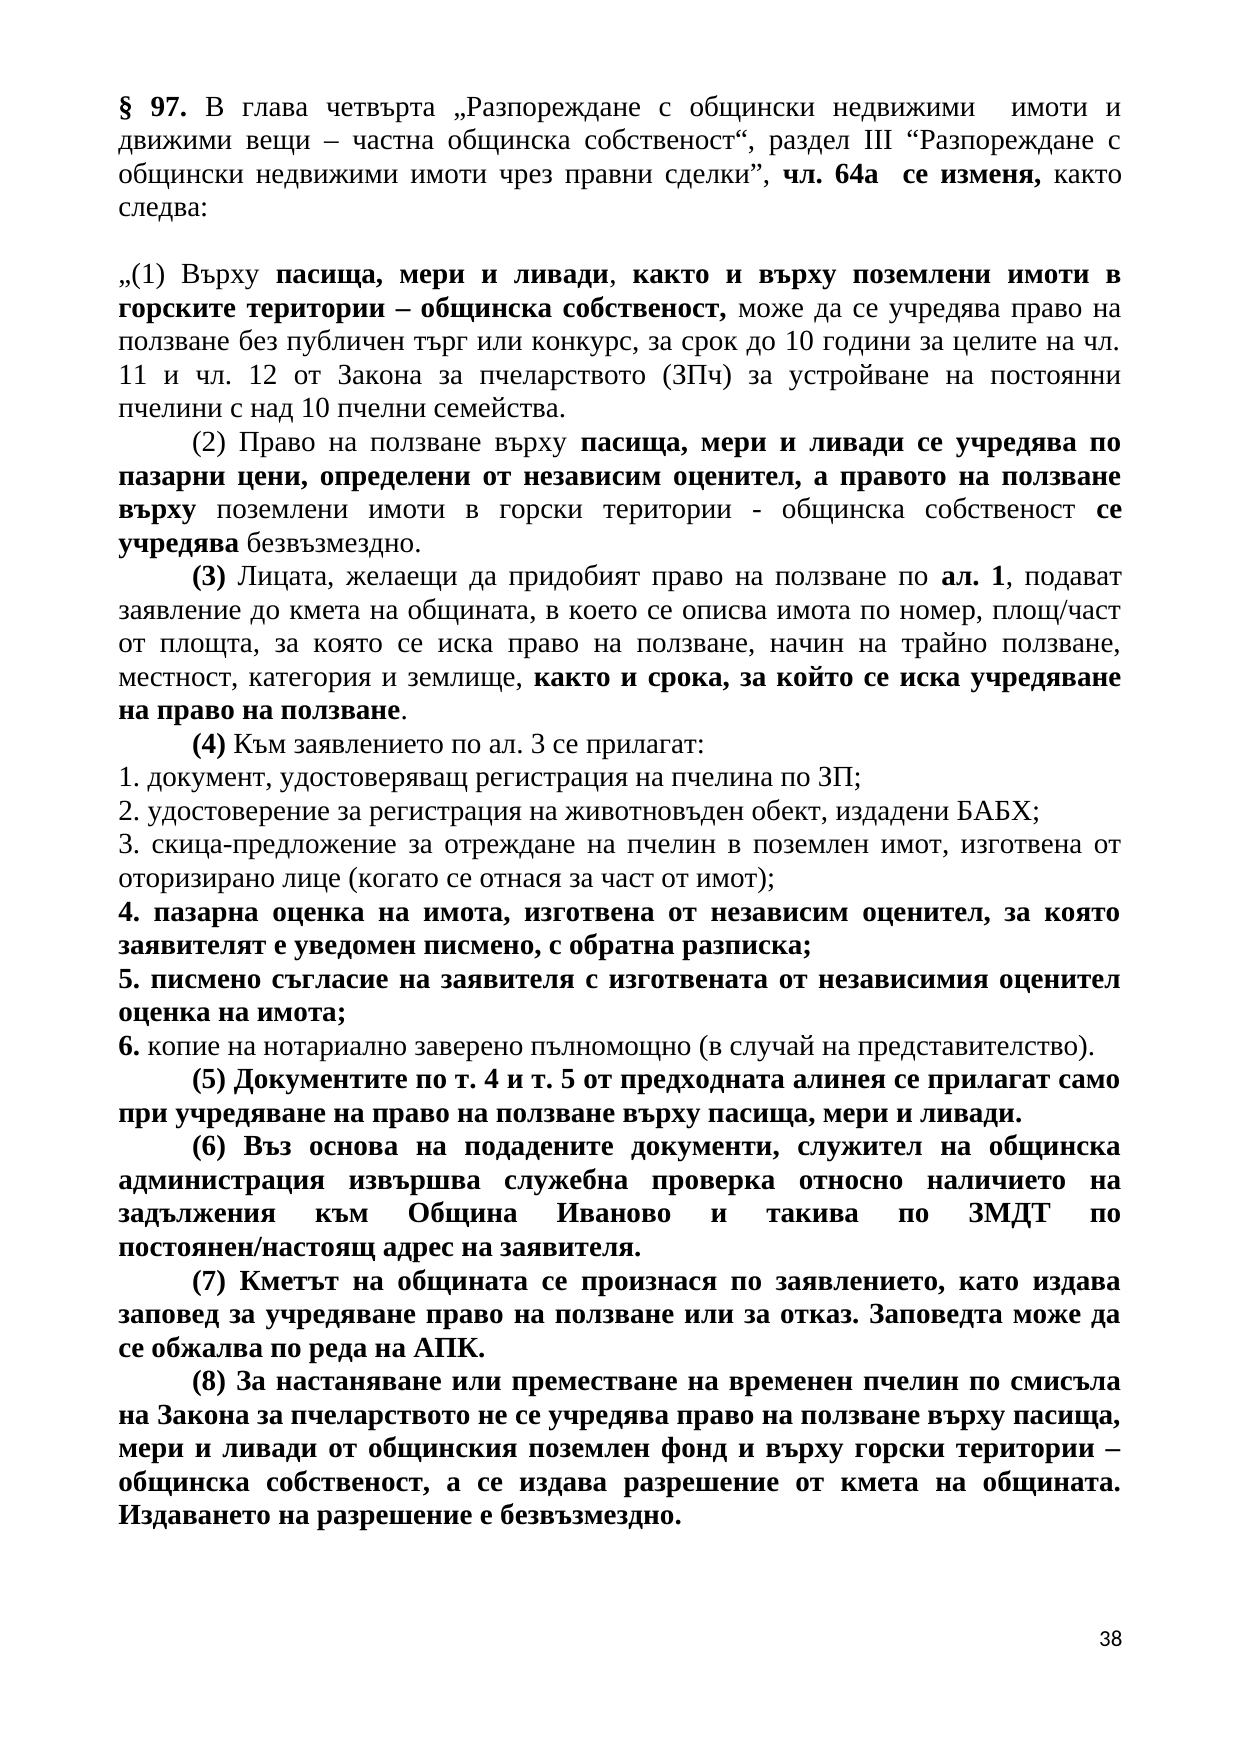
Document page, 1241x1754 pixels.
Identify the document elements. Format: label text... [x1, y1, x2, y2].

text (2) Право на ползване върху пасища, мери и ливади се учредява по пазарни цени, определени от независим оценител, а правото на ползване върху поземлени имоти в горски територии - общинска собственост се учредява безвъзмездно. [118, 424, 1122, 558]
text (8) За настаняване или преместване на временен пчелин по смисъла на Закона за пчеларството не се учредява право на ползване върху пасища, мери и ливади от общинския поземлен фонд и върху горски територии – общинска собственост, а се издава разрешение от кмета на общината. Издаването на разрешение е безвъзмездно. [118, 1363, 1122, 1531]
text 3. скица-предложение за отреждане на пчелин в поземлен имот, изготвена от оторизирано лице (когато се отнася за част от имот); [118, 827, 1122, 894]
text (6) Въз основа на подадените документи, служител на общинска администрация извършва служебна проверка относно наличието на задължения към Община Иваново и такива по ЗМДТ по постоянен/настоящ адрес на заявителя. [118, 1128, 1122, 1263]
text (5) Документите по т. 4 и т. 5 от предходната алинея се прилагат само при учредяване на право на ползване върху пасища, мери и ливади. [118, 1061, 1122, 1128]
text 4. пазарна оценка на имота, изготвена от независим оценител, за която заявителят е уведомен писмено, с обратна разписка; [118, 894, 1122, 961]
text (4) Към заявлението по ал. 3 се прилагат: [118, 726, 1122, 759]
text „(1) Върху пасища, мери и ливади, както и върху поземлени имоти в горските територии – общинска собственост, може да се учредява право на ползване без публичен търг или конкурс, за срок до 10 години за целите на чл. 11 и чл. 12 от Закона за пчеларството (ЗПч) за устройване на постоянни пчелини с над 10 пчелни семейства. [118, 256, 1122, 424]
text (3) Лицата, желаещи да придобият право на ползване по ал. 1, подават заявление до кмета на общината, в което се описва имота по номер, площ/част от площта, за която се иска право на ползване, начин на трайно ползване, местност, категория и землище, както и срока, за който се иска учредяване на право на ползване. [118, 558, 1122, 726]
text 1. документ, удостоверяващ регистрация на пчелина по ЗП; [118, 759, 1122, 793]
text 2. удостоверение за регистрация на животновъден обект, издадени БАБХ; [118, 793, 1122, 827]
text 5. писмено съгласие на заявителя с изготвената от независимия оценител оценка на имота; [118, 961, 1122, 1028]
text 6. копие на нотариално заверено пълномощно (в случай на представителство). [118, 1028, 1122, 1061]
text § 97. В глава четвърта „Разпореждане с общински недвижими имоти и движими вещи – частна общинска собственост“, раздел III “Разпореждане с общински недвижими имоти чрез правни сделки”, чл. 64а се изменя, както следва: [118, 89, 1122, 223]
text (7) Кметът на общината се произнася по заявлението, като издава заповед за учредяване право на ползване или за отказ. Заповедта може да се обжалва по реда на АПК. [118, 1263, 1122, 1363]
